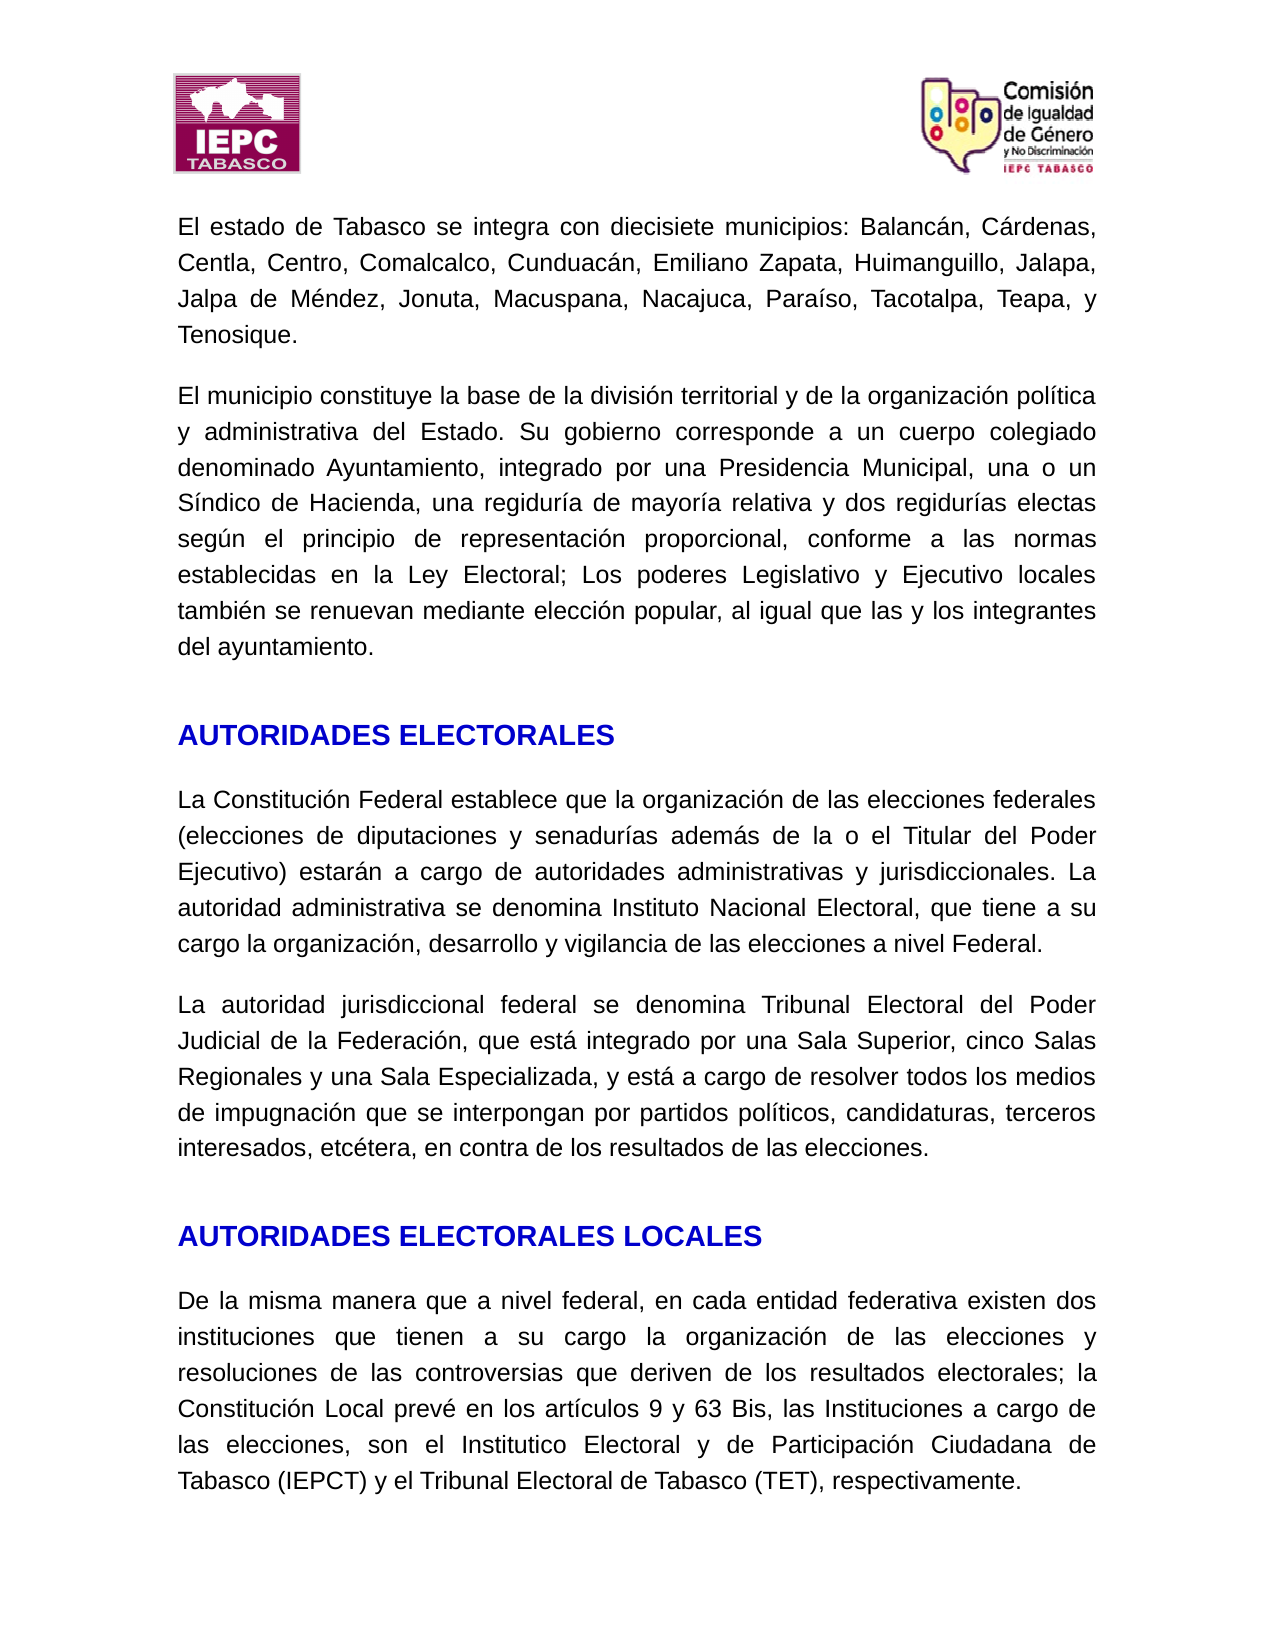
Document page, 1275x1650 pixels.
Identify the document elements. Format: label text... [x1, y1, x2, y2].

text De la misma manera que a nivel federal, en cada entidad federativa existen dos instituciones que tienen a su cargo la organización de las elecciones y resoluciones de las controversias que deriven de los resultados electorales; la Constitución Local prevé en los artículos 9 y 63 Bis, las Instituciones a cargo de las elecciones, son el Institutico Electoral y de Participación Ciudadana de Tabasco (IEPCT) y el Tribunal Electoral de Tabasco (TET), respectivamente. [177, 1286, 1098, 1495]
text La autoridad jurisdiccional federal se denomina Tribunal Electoral del Poder Judicial de la Federación, que está integrado por una Sala Superior, cinco Salas Regionales y una Sala Especializada, y está a cargo de resolver todos los medios de impugnación que se interpongan por partidos políticos, candidaturas, terceros interesados, etcétera, en contra de los resultados de las elecciones. [177, 990, 1098, 1162]
text La Constitución Federal establece que la organización de las elecciones federales (elecciones de diputaciones y senadurías además de la o el Titular del Poder Ejecutivo) estarán a cargo de autoridades administrativas y jurisdiccionales. La autoridad administrativa se denomina Instituto Nacional Electoral, que tiene a su cargo la organización, desarrollo y vigilancia de las elecciones a nivel Federal. [177, 785, 1098, 957]
picture [919, 73, 1126, 184]
picture [173, 73, 302, 174]
subtitle AUTORIDADES ELECTORALES LOCALES [177, 1219, 1098, 1253]
text El municipio constituye la base de la división territorial y de la organización política y administrativa del Estado. Su gobierno corresponde a un cuerpo colegiado denominado Ayuntamiento, integrado por una Presidencia Municipal, una o un Síndico de Hacienda, una regiduría de mayoría relativa y dos regidurías electas según el principio de representación proporcional, conforme a las normas establecidas en la Ley Electoral; Los poderes Legislativo y Ejecutivo locales también se renuevan mediante elección popular, al igual que las y los integrantes del ayuntamiento. [177, 381, 1098, 661]
subtitle AUTORIDADES ELECTORALES [177, 718, 1098, 752]
text El estado de Tabasco se integra con diecisiete municipios: Balancán, Cárdenas, Centla, Centro, Comalcalco, Cunduacán, Emiliano Zapata, Huimanguillo, Jalapa, Jalpa de Méndez, Jonuta, Macuspana, Nacajuca, Paraíso, Tacotalpa, Teapa, y Tenosique. [177, 212, 1098, 348]
